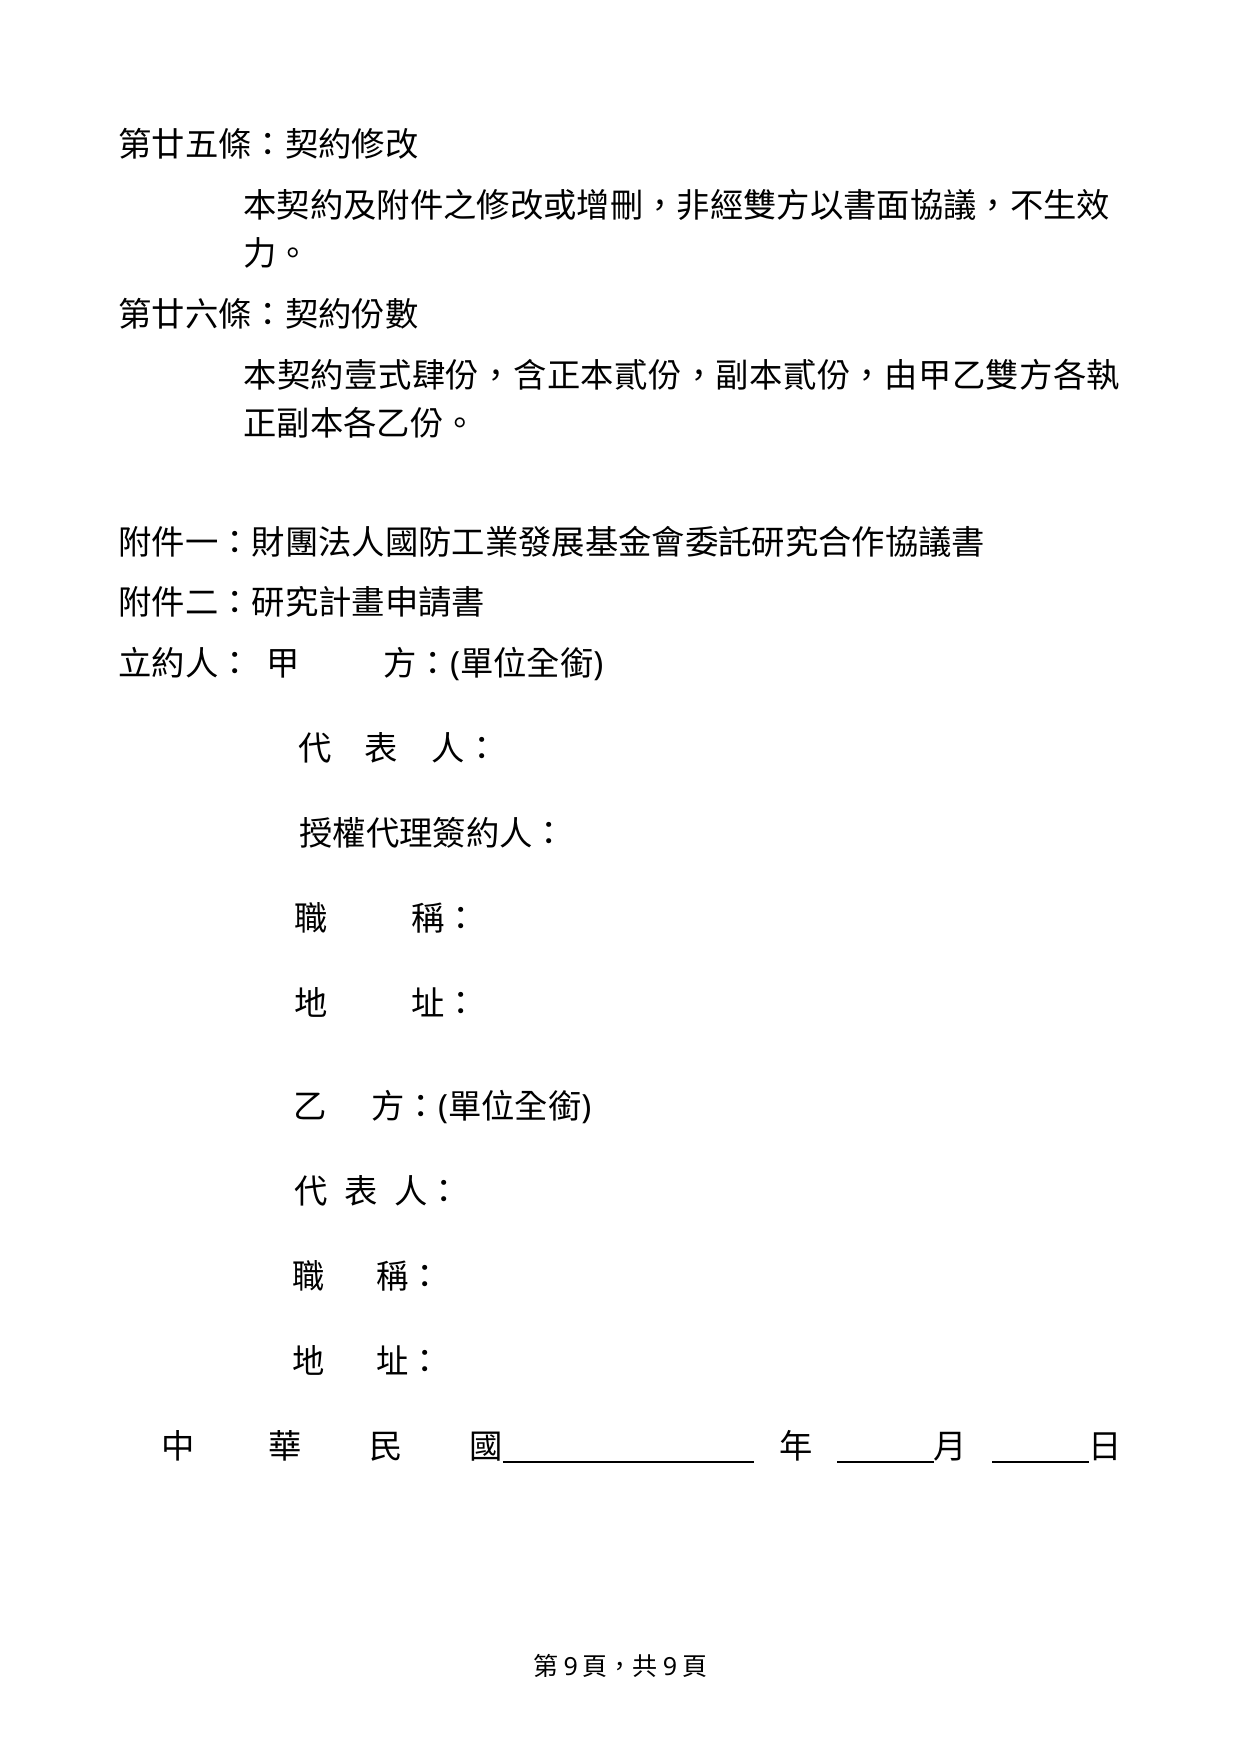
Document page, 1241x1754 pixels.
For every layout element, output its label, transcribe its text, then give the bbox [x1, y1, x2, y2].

text 附件一：財團法人國防工業發展基金會委託研究合作協議書 [118, 515, 1122, 564]
text 本契約壹式肆份，含正本貳份，副本貳份，由甲乙雙方各執正副本各乙份。 [243, 348, 1122, 445]
text 中 華 民 國 年 月 日 [118, 1419, 1122, 1468]
text 代表人： [118, 1165, 1122, 1213]
text 附件二：研究計畫申請書 [118, 576, 1122, 624]
subtitle 第廿五條：契約修改 [118, 118, 1122, 166]
text 授權代理簽約人： [118, 807, 1122, 855]
text 地址： [118, 976, 1122, 1024]
text 代表人： [118, 722, 1122, 770]
text 本契約及附件之修改或增刪，非經雙方以書面協議，不生效力。 [243, 179, 1122, 275]
text 職稱： [118, 1250, 1122, 1298]
text 職稱： [118, 892, 1122, 940]
text 第廿六條：契約份數 [118, 288, 1122, 336]
text 地址： [118, 1334, 1122, 1383]
text 乙 方：(單位全銜) [118, 1080, 1122, 1128]
text 立約人： 甲方：(單位全銜) [118, 637, 1122, 685]
